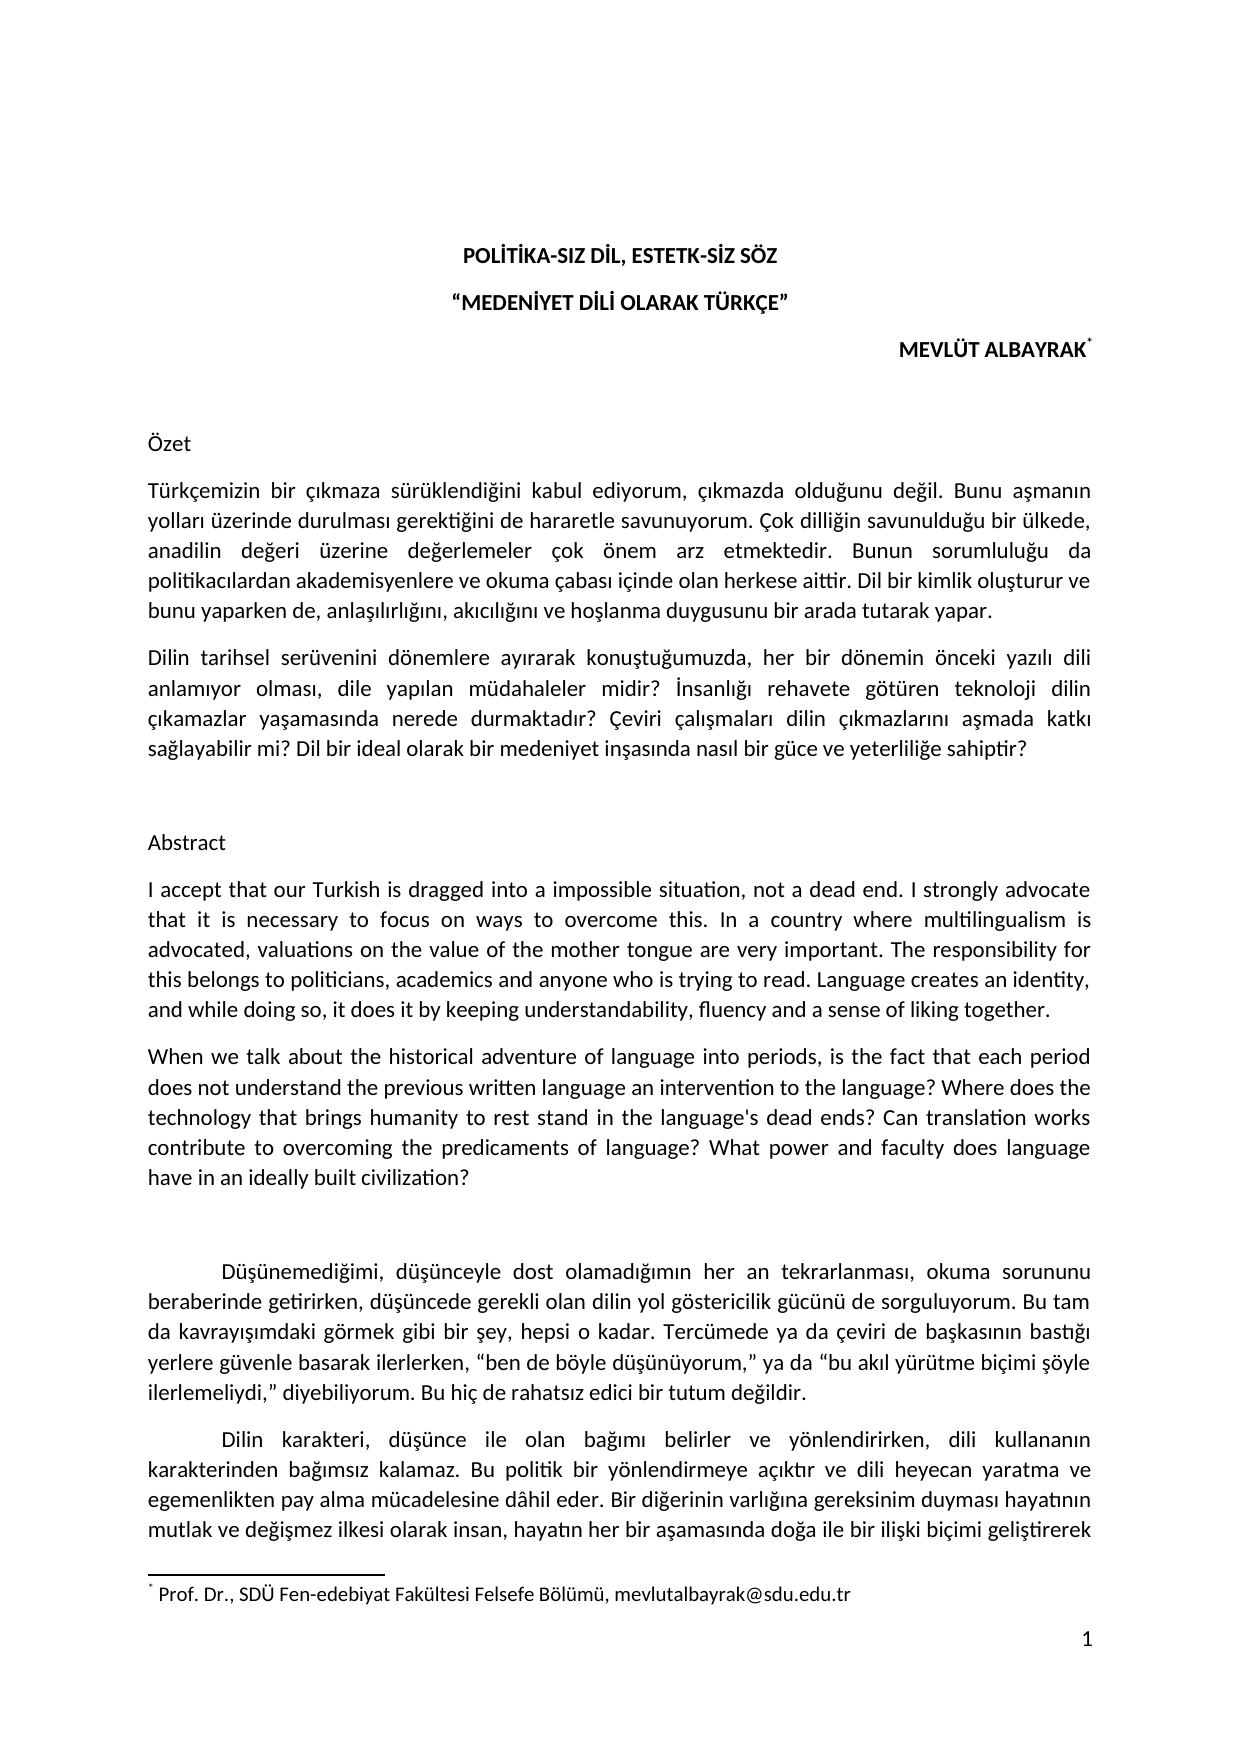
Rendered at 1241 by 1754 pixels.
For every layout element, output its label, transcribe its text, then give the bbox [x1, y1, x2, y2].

text Abstract [148, 828, 1093, 856]
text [148, 1425, 1093, 1543]
text MEVLÜT ALBAYRAK* [148, 335, 1093, 363]
text When we talk about the historical adventure of language into periods, is the fact that each period does not understand the previous written language an intervention to the language? Where does the technology that brings humanity to rest stand in the language's dead ends? Can translation works contribute to overcoming the predicaments of language? What power and faculty does language have in an ideally built civilization? [148, 1042, 1093, 1191]
text Türkçemizin bir çıkmaza sürüklendiğini kabul ediyorum, çıkmazda olduğunu değil. Bunu aşmanın yolları üzerinde durulması gerektiğini de hararetle savunuyorum. Çok dilliğin savunulduğu bir ülkede, anadilin değeri üzerine değerlemeler çok önem arz etmektedir. Bunun sorumluluğu da politikacılardan akademisyenlere ve okuma çabası içinde olan herkese aittir. Dil bir kimlik oluşturur ve bunu yaparken de, anlaşılırlığını, akıcılığını ve hoşlanma duygusunu bir arada tutarak yapar. [148, 476, 1093, 624]
text “MEDENİYET DİLİ OLARAK TÜRKÇE” [148, 288, 1093, 316]
text Düşünemediğimi, düşünceyle dost olamadığımın her an tekrarlanması, okuma sorununu beraberinde getirirken, düşüncede gerekli olan dilin yol göstericilik gücünü de sorguluyorum. Bu tam da kavrayışımdaki görmek gibi bir şey, hepsi o kadar. Tercümede ya da çeviri de başkasının bastığı yerlere güvenle basarak ilerlerken, “ben de böyle düşünüyorum,” ya da “bu akıl yürütme biçimi şöyle ilerlemeliydi,” diyebiliyorum. Bu hiç de rahatsız edici bir tutum değildir. [148, 1257, 1093, 1406]
text Dilin tarihsel serüvenini dönemlere ayırarak konuştuğumuzda, her bir dönemin önceki yazılı dili anlamıyor olması, dile yapılan müdahaleler midir? İnsanlığı rehavete götüren teknoloji dilin çıkamazlar yaşamasında nerede durmaktadır? Çeviri çalışmaları dilin çıkmazlarını aşmada katkı sağlayabilir mi? Dil bir ideal olarak bir medeniyet inşasında nasıl bir güce ve yeterliliğe sahiptir? [148, 643, 1093, 762]
text Özet [148, 429, 1093, 457]
text I accept that our Turkish is dragged into a impossible situation, not a dead end. I strongly advocate that it is necessary to focus on ways to overcome this. In a country where multilingualism is advocated, valuations on the value of the mother tongue are very important. The responsibility for this belongs to politicians, academics and anyone who is trying to read. Language creates an identity, and while doing so, it does it by keeping understandability, fluency and a sense of liking together. [148, 875, 1093, 1023]
text POLİTİKA-SIZ DİL, ESTETK-SİZ SÖZ [148, 241, 1093, 269]
